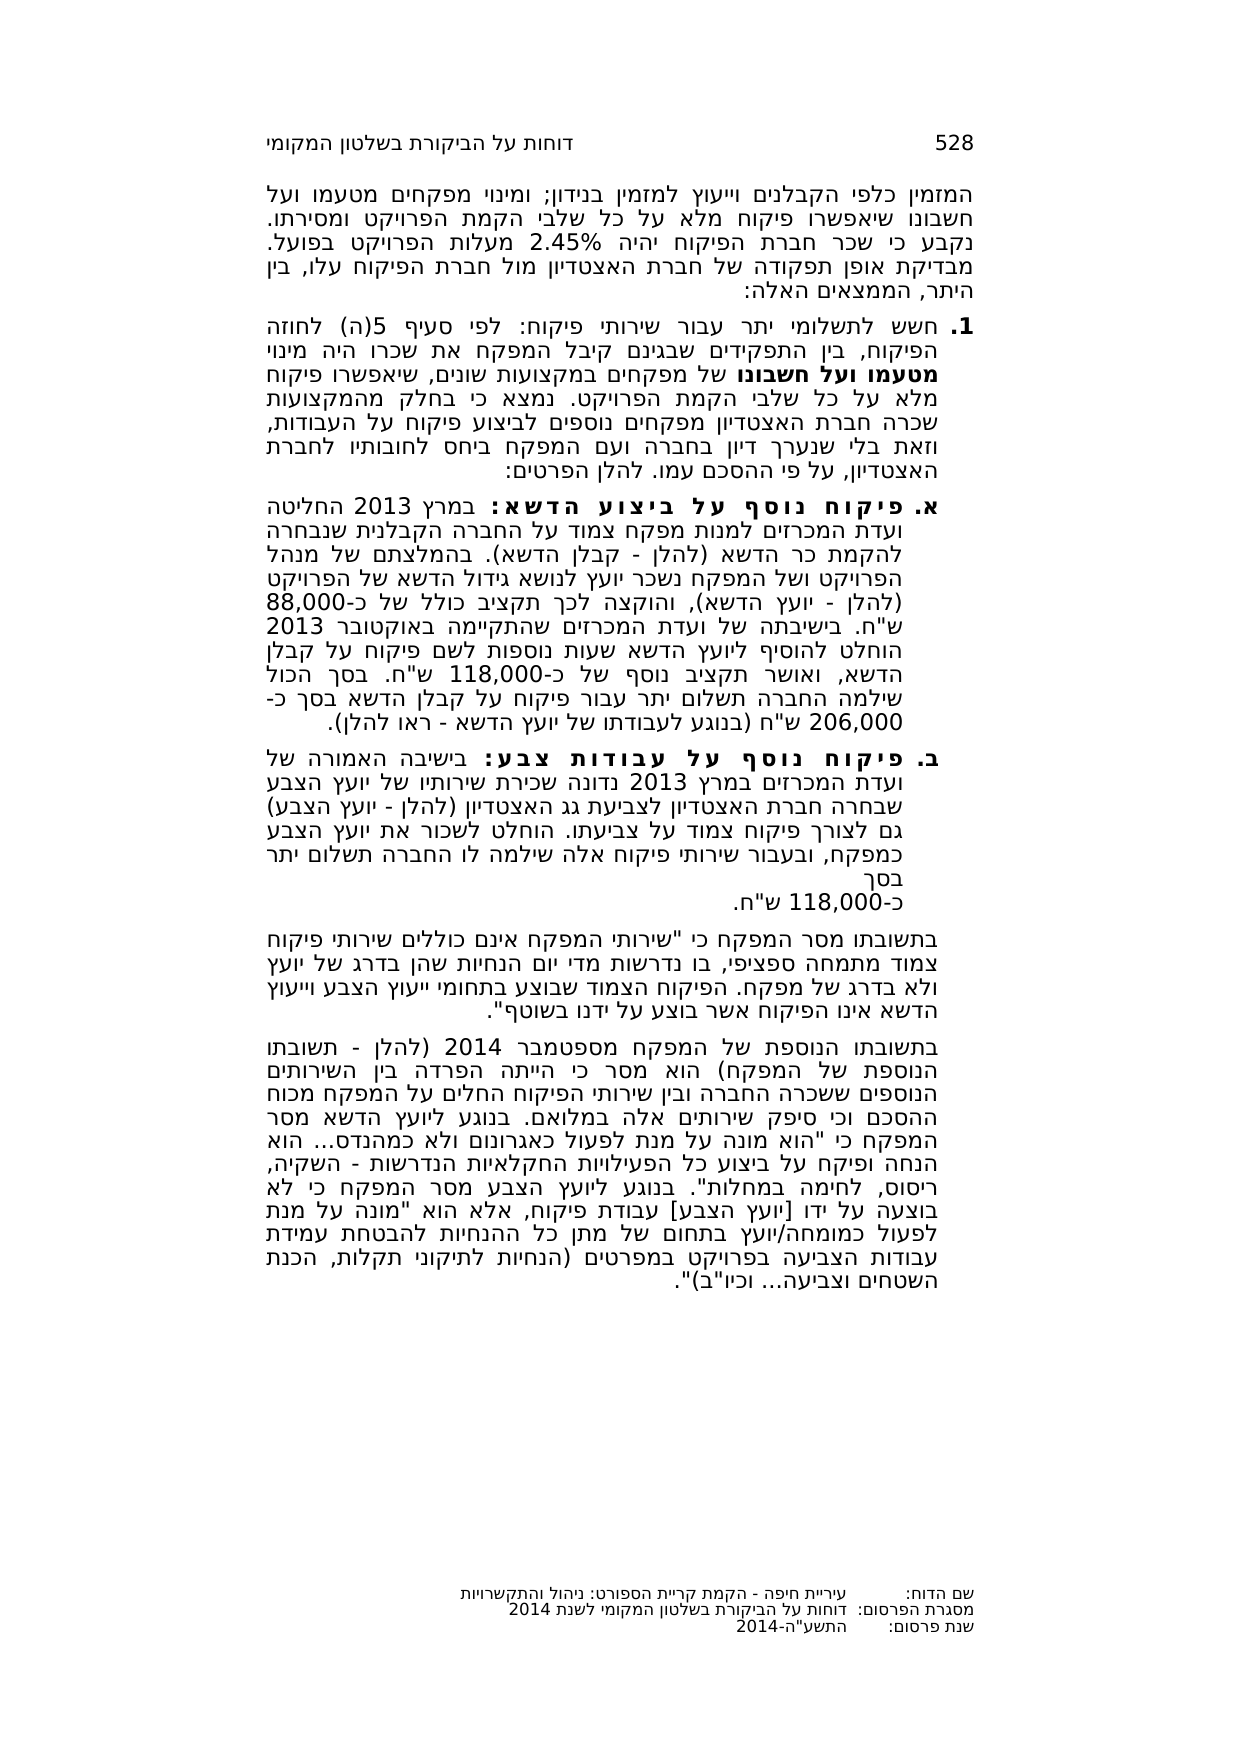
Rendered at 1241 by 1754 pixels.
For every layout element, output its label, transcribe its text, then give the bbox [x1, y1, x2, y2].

text א. פיקוח נוסף על ביצוע הדשא: במרץ 2013 החליטה ועדת המכרזים למנות מפקח צמוד על החברה הקבלנית שנבחרה להקמת כר הדשא (להלן - קבלן הדשא). בהמלצתם של מנהל הפרויקט ושל המפקח נשכר יועץ לנושא גידול הדשא של הפרויקט (להלן - יועץ הדשא), והוקצה לכך תקציב כולל של כ-88,000 ש"ח. בישיבתה של ועדת המכרזים שהתקיימה באוקטובר 2013 הוחלט להוסיף ליועץ הדשא שעות נוספות לשם פיקוח על קבלן הדשא, ואושר תקציב נוסף של כ-118,000 ש"ח. בסך הכול שילמה החברה תשלום יתר עבור פיקוח על קבלן הדשא בסך כ-206,000 ש"ח (בנוגע לעבודתו של יועץ הדשא - ראו להלן). [266, 496, 939, 735]
text ב. פיקוח נוסף על עבודות צבע: בישיבה האמורה של ועדת המכרזים במרץ 2013 נדונה שכירת שירותיו של יועץ הצבע שבחרה חברת האצטדיון לצביעת גג האצטדיון (להלן - יועץ הצבע) גם לצורך פיקוח צמוד על צביעתו. הוחלט לשכור את יועץ הצבע כמפקח, ובעבור שירותי פיקוח אלה שילמה לו החברה תשלום יתר בסך כ-118,000 ש"ח. [266, 748, 939, 915]
text 1. חשש לתשלומי יתר עבור שירותי פיקוח: לפי סעיף 5(ה) לחוזה הפיקוח, בין התפקידים שבגינם קיבל המפקח את שכרו היה מינוי מטעמו ועל חשבונו של מפקחים במקצועות שונים, שיאפשרו פיקוח מלא על כל שלבי הקמת הפרויקט. נמצא כי בחלק מהמקצועות שכרה חברת האצטדיון מפקחים נוספים לביצוע פיקוח על העבודות, וזאת בלי שנערך דיון בחברה ועם המפקח ביחס לחובותיו לחברת האצטדיון, על פי ההסכם עמו. להלן הפרטים: [266, 315, 974, 483]
text בתשובתו מסר המפקח כי "שירותי המפקח אינם כוללים שירותי פיקוח צמוד מתמחה ספציפי, בו נדרשות מדי יום הנחיות שהן בדרג של יועץ ולא בדרג של מפקח. הפיקוח הצמוד שבוצע בתחומי ייעוץ הצבע וייעוץ הדשא אינו הפיקוח אשר בוצע על ידנו בשוטף". [266, 928, 939, 1024]
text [266, 183, 974, 303]
text בתשובתו הנוספת של המפקח מספטמבר 2014 (להלן - תשובתו הנוספת של המפקח) הוא מסר כי הייתה הפרדה בין השירותים הנוספים ששכרה החברה ובין שירותי הפיקוח החלים על המפקח מכוח ההסכם וכי סיפק שירותים אלה במלואם. בנוגע ליועץ הדשא מסר המפקח כי "הוא מונה על מנת לפעול כאגרונום ולא כמהנדס... הוא הנחה ופיקח על ביצוע כל הפעילויות החקלאיות הנדרשות - השקיה, ריסוס, לחימה במחלות". בנוגע ליועץ הצבע מסר המפקח כי לא בוצעה על ידו [יועץ הצבע] עבודת פיקוח, אלא הוא "מונה על מנת לפעול כמומחה/יועץ בתחום של מתן כל ההנחיות להבטחת עמידת עבודות הצביעה בפרויקט במפרטים (הנחיות לתיקוני תקלות, הכנת השטחים וצביעה... וכיו"ב)". [266, 1036, 939, 1293]
